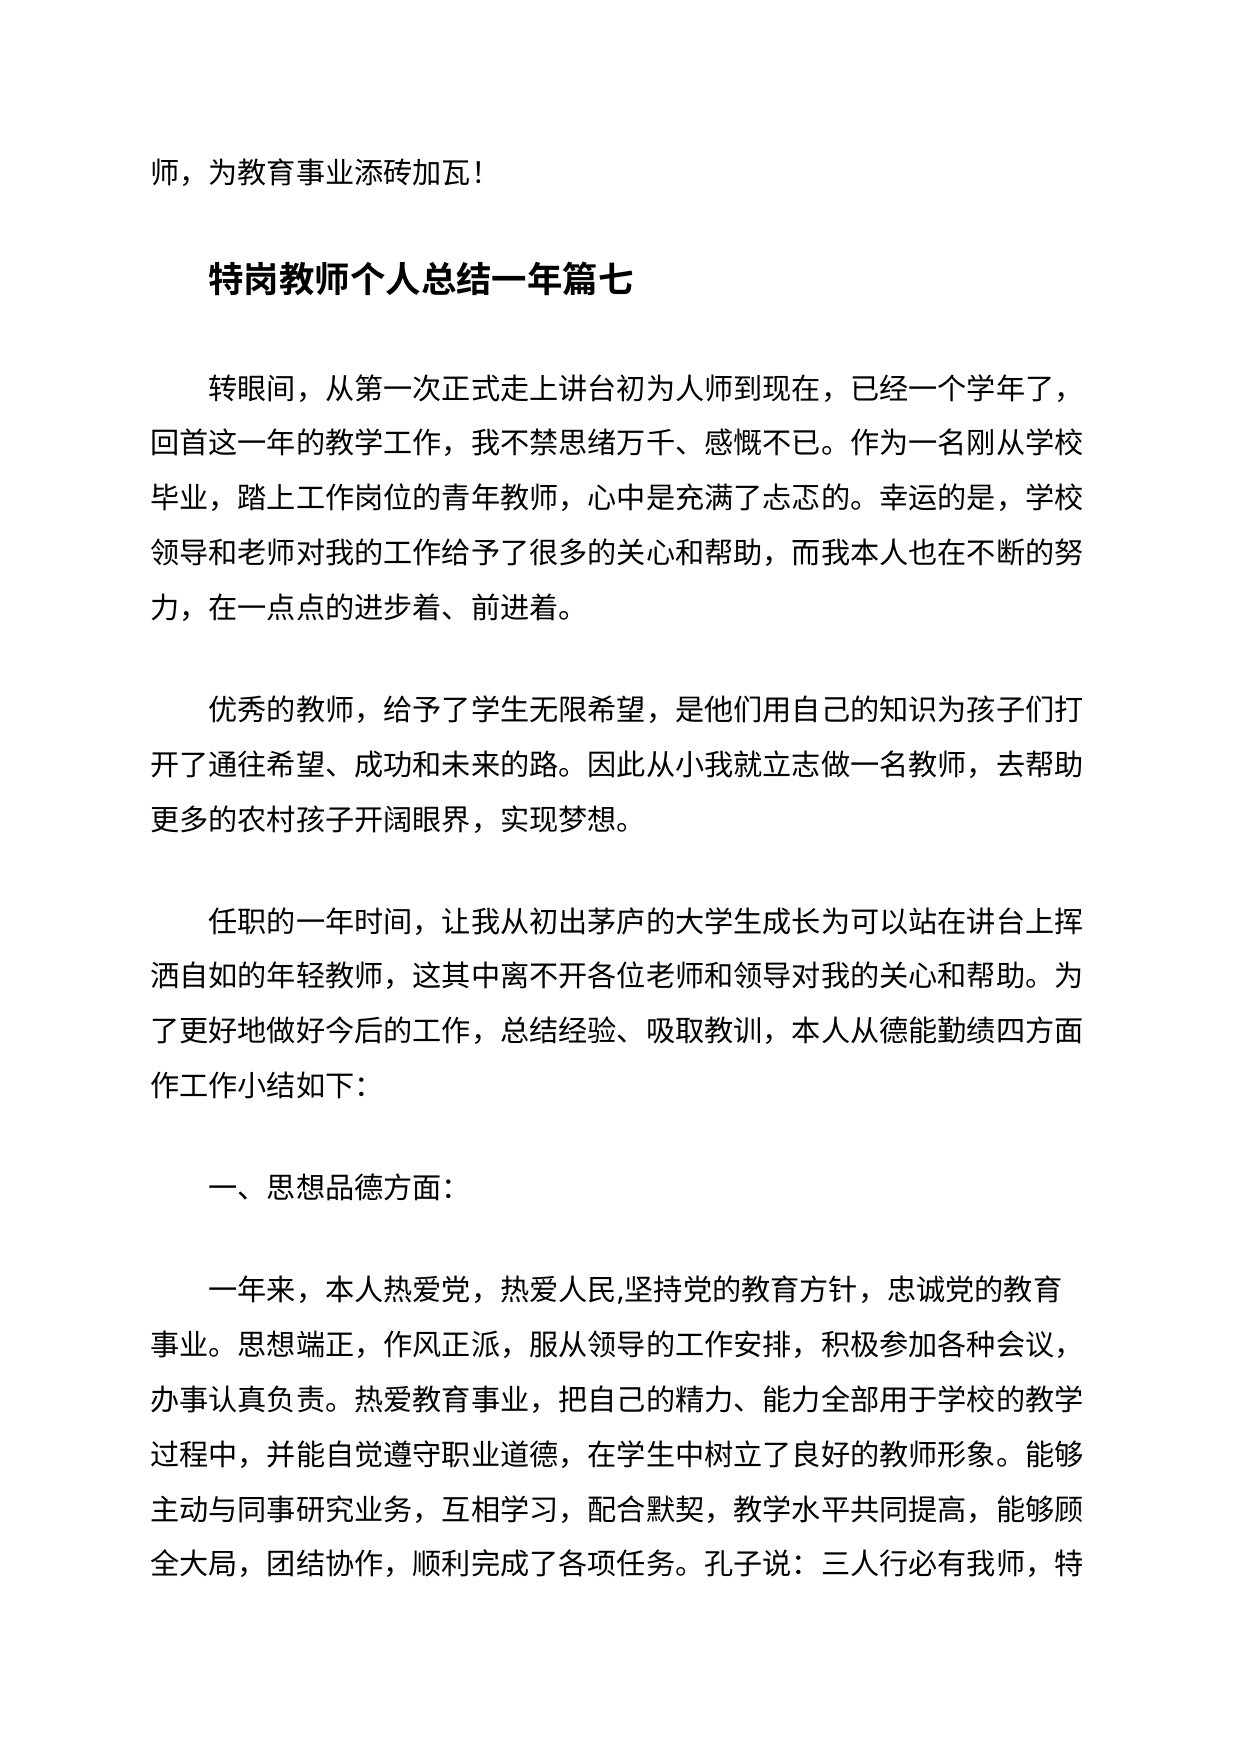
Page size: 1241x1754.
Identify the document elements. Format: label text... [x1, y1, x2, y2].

text 一、思想品德方面： [150, 1164, 1090, 1207]
text 任职的一年时间，让我从初出茅庐的大学生成长为可以站在讲台上挥洒自如的年轻教师，这其中离不开各位老师和领导对我的关心和帮助。为了更好地做好今后的工作，总结经验、吸取教训，本人从德能勤绩四方面作工作小结如下： [150, 898, 1090, 1105]
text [150, 150, 1090, 192]
text 转眼间，从第一次正式走上讲台初为人师到现在，已经一个学年了，回首这一年的教学工作，我不禁思绪万千、感慨不已。作为一名刚从学校毕业，踏上工作岗位的青年教师，心中是充满了忐忑的。幸运的是，学校领导和老师对我的工作给予了很多的关心和帮助，而我本人也在不断的努力，在一点点的进步着、前进着。 [150, 365, 1090, 627]
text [150, 1266, 1090, 1583]
text 优秀的教师，给予了学生无限希望，是他们用自己的知识为孩子们打开了通往希望、成功和未来的路。因此从小我就立志做一名教师，去帮助更多的农村孩子开阔眼界，实现梦想。 [150, 687, 1090, 839]
text 特岗教师个人总结一年篇七 [150, 252, 1090, 303]
